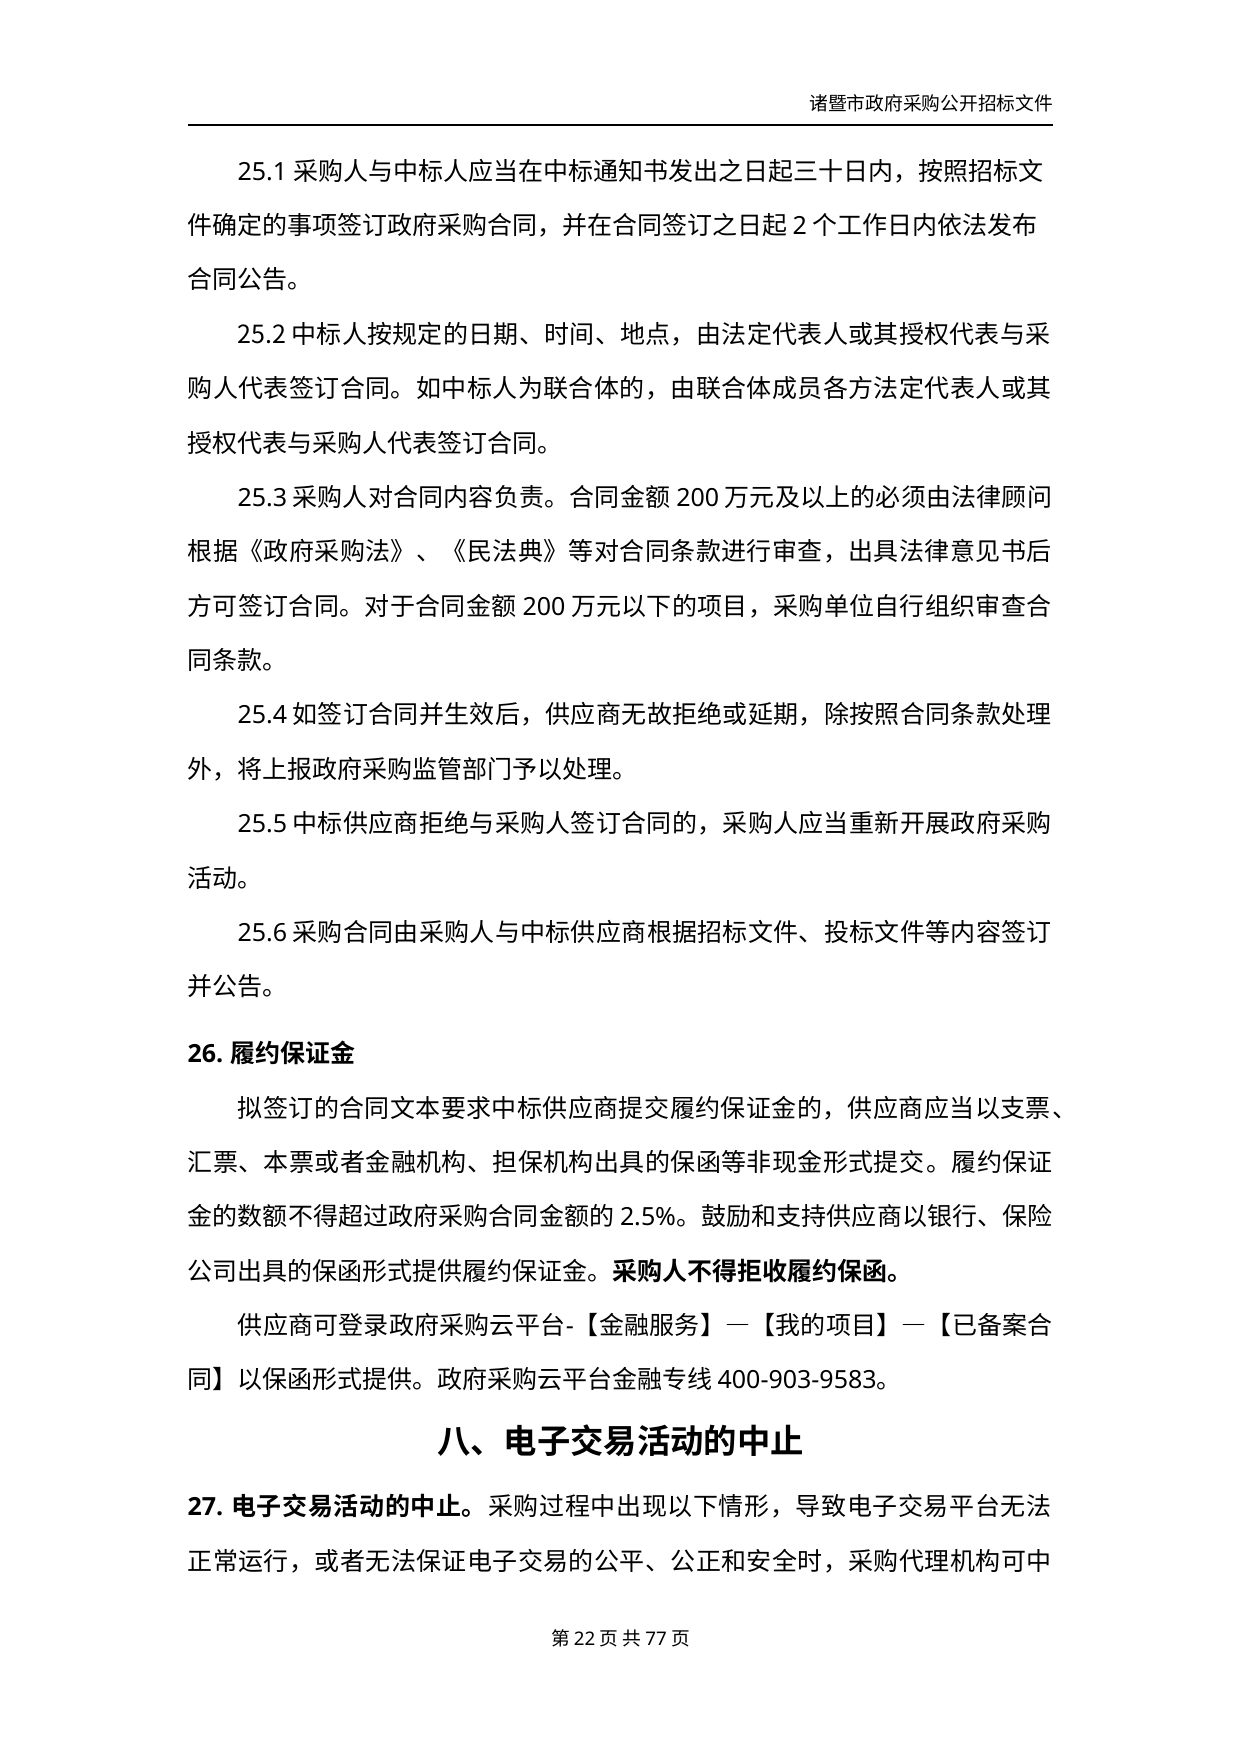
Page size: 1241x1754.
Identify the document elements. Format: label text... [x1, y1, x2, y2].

text 拟签订的合同文本要求中标供应商提交履约保证金的，供应商应当以支票、汇票、本票或者金融机构、担保机构出具的保函等非现金形式提交。履约保证金的数额不得超过政府采购合同金额的2.5%。鼓励和支持供应商以银行、保险公司出具的保函形式提供履约保证金。采购人不得拒收履约保函。 [187, 1088, 1053, 1287]
text 26. 履约保证金 [187, 1034, 1053, 1070]
text 25.2中标人按规定的日期、时间、地点，由法定代表人或其授权代表与采购人代表签订合同。如中标人为联合体的，由联合体成员各方法定代表人或其授权代表与采购人代表签订合同。 [187, 314, 1053, 459]
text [187, 1487, 1053, 1577]
text 25.4如签订合同并生效后，供应商无故拒绝或延期，除按照合同条款处理外，将上报政府采购监管部门予以处理。 [187, 695, 1053, 786]
text 八、电子交易活动的中止 [187, 1414, 1053, 1463]
text 25.6采购合同由采购人与中标供应商根据招标文件、投标文件等内容签订并公告。 [187, 912, 1053, 1003]
text 25.1 采购人与中标人应当在中标通知书发出之日起三十日内，按照招标文件确定的事项签订政府采购合同，并在合同签订之日起2个工作日内依法发布合同公告。 [187, 151, 1053, 296]
text 25.5中标供应商拒绝与采购人签订合同的，采购人应当重新开展政府采购活动。 [187, 804, 1053, 894]
text 25.3采购人对合同内容负责。合同金额200万元及以上的必须由法律顾问根据《政府采购法》、《民法典》等对合同条款进行审查，出具法律意见书后方可签订合同。对于合同金额200万元以下的项目，采购单位自行组织审查合同条款。 [187, 477, 1053, 677]
text 供应商可登录政府采购云平台-【金融服务】—【我的项目】—【已备案合同】以保函形式提供。政府采购云平台金融专线400-903-9583。 [187, 1306, 1053, 1396]
